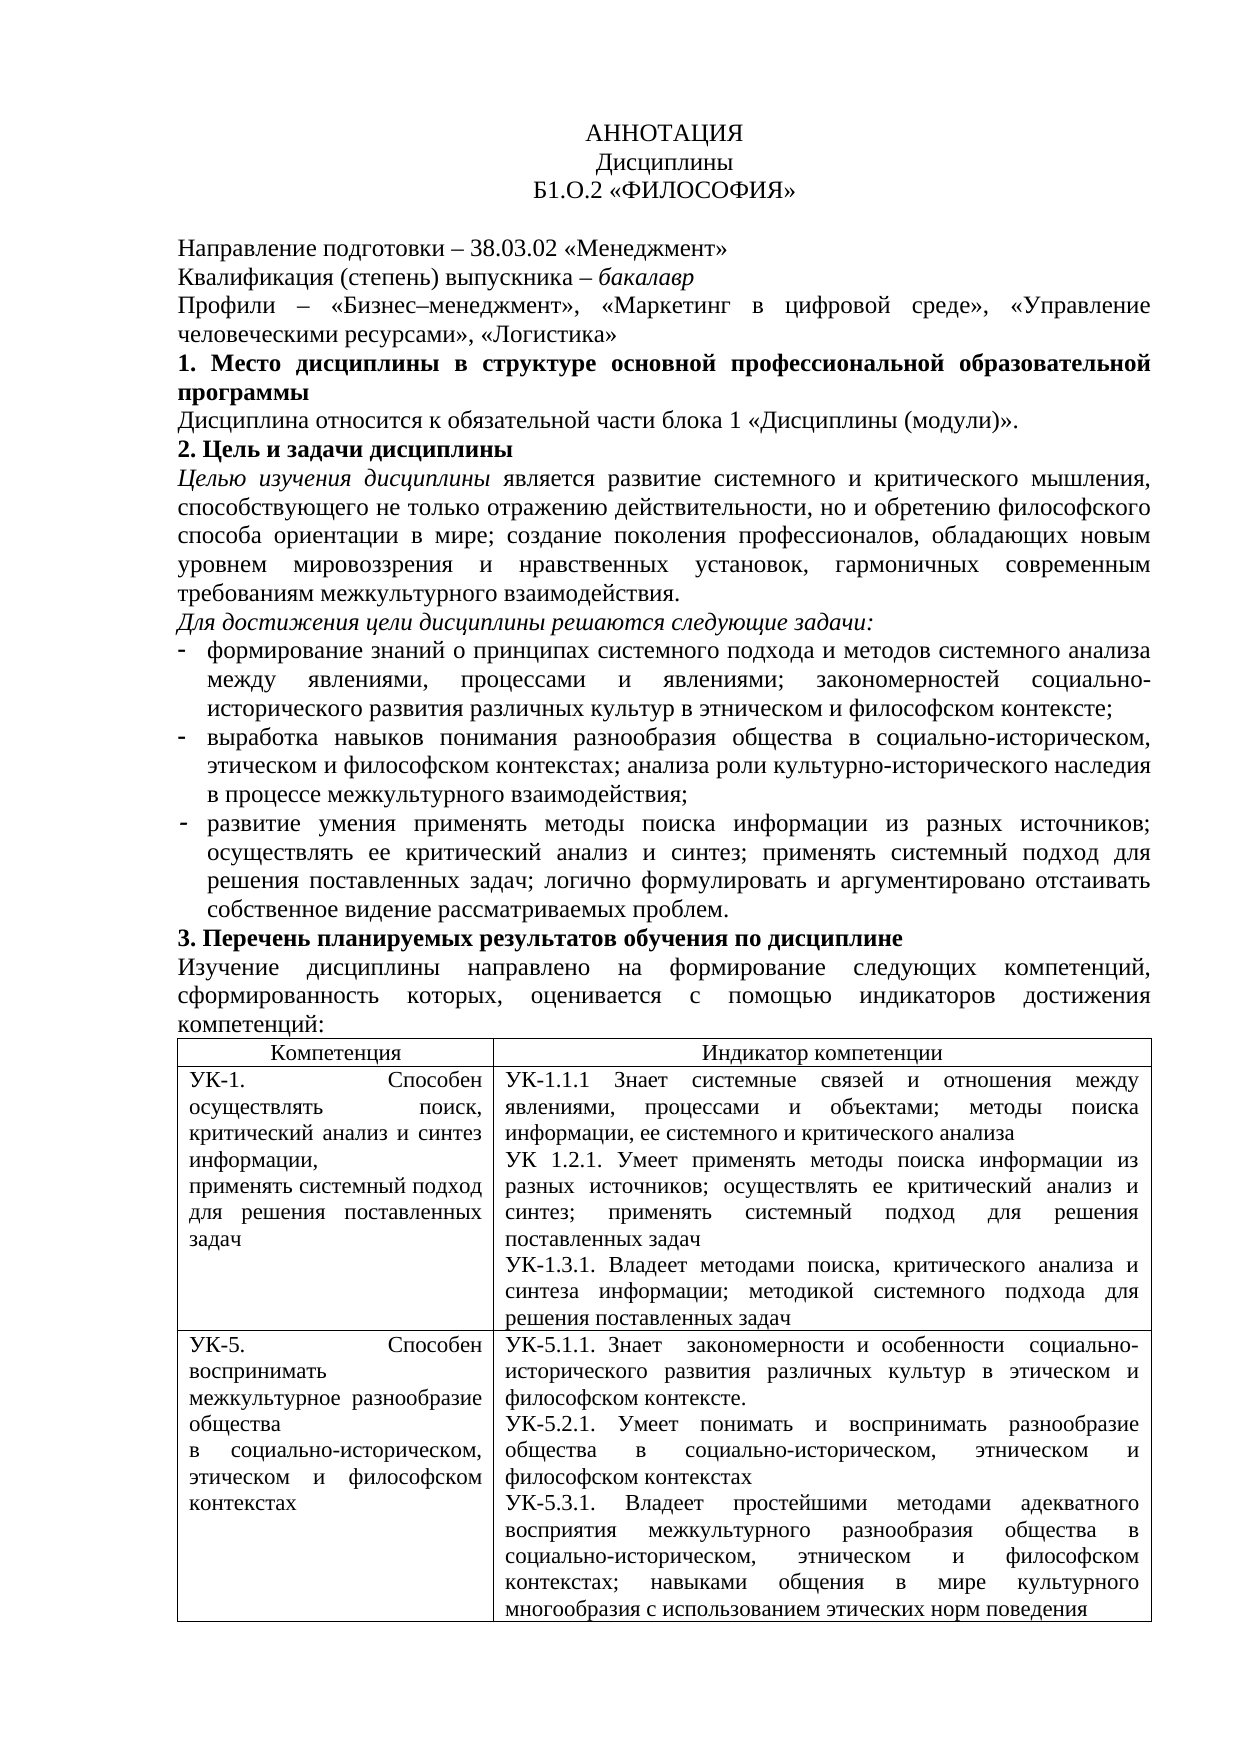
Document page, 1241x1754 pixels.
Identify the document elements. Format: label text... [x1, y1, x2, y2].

list выработка навыков понимания разнообразия общества в социально-историческом, этическом и философском контекстах; анализа роли культурно-исторического наследия в процессе межкультурного взаимодействия; [177, 722, 1152, 808]
text Направление подготовки – 38.03.02 «Менеджмент» [177, 233, 1152, 262]
text Б1.О.2 «ФИЛОСОФИЯ» [177, 176, 1152, 204]
text 2. Цель и задачи дисциплины [177, 434, 1152, 463]
text Для достижения цели дисциплины решаются следующие задачи: [177, 607, 1152, 636]
table_cell УК-1. Способен осуществлять поиск, критический анализ и синтез информации, применять системный подход для решения поставленных задач [178, 1067, 493, 1330]
text Профили – «Бизнес–менеджмент», «Маркетинг в цифровой среде», «Управление человеческими ресурсами», «Логистика» [177, 291, 1152, 348]
text Изучение дисциплины направлено на формирование следующих компетенций, сформированность которых, оценивается с помощью индикаторов достижения компетенций: [177, 952, 1152, 1038]
text Квалификация (степень) выпускника – бакалавр [177, 262, 1152, 291]
text 1. Место дисциплины в структуре основной профессиональной образовательной программы [177, 348, 1152, 406]
text Дисциплины [177, 147, 1152, 176]
table_cell УК-1.1.1 Знает системные связей и отношения между явлениями, процессами и объектами; методы поиска информации, ее системного и критического анализа УК 1.2.1. Умеет применять методы поиска информации из разных источников; осуществлять ее критический анализ и синтез; применять системный подход для решения поставленных задач УК-1.3.1. Владеет методами поиска, критического анализа и синтеза информации; методикой системного подхода для решения поставленных задач [494, 1067, 1151, 1330]
table_cell УК-5.1.1. Знает закономерности и особенности социально-исторического развития различных культур в этическом и философском контексте. УК-5.2.1. Умеет понимать и воспринимать разнообразие общества в социально-историческом, этническом и философском контекстах УК-5.3.1. Владеет простейшими методами адекватного восприятия межкультурного разнообразия общества в социально-историческом, этническом и философском контекстах; навыками общения в мире культурного многообразия с использованием этических норм поведения [494, 1331, 1151, 1621]
list формирование знаний о принципах системного подхода и методов системного анализа между явлениями, процессами и явлениями; закономерностей социально-исторического развития различных культур в этническом и философском контексте; [177, 636, 1152, 722]
text 3. Перечень планируемых результатов обучения по дисциплине [177, 923, 1152, 952]
text АННОТАЦИЯ [177, 118, 1152, 147]
table_cell УК-5. Способен воспринимать межкультурное разнообразие общества в социально-историческом, этическом и философском контекстах [178, 1331, 493, 1621]
list развитие умения применять методы поиска информации из разных источников; осуществлять ее критический анализ и синтез; применять системный подход для решения поставленных задач; логично формулировать и аргументировано отстаивать собственное видение рассматриваемых проблем. [177, 808, 1152, 923]
text Дисциплина относится к обязательной части блока 1 «Дисциплины (модули)». [177, 406, 1152, 434]
text Целью изучения дисциплины является развитие системного и критического мышления, способствующего не только отражению действительности, но и обретению философского способа ориентации в мире; создание поколения профессионалов, обладающих новым уровнем мировоззрения и нравственных установок, гармоничных современным требованиям межкультурного взаимодействия. [177, 463, 1152, 607]
table_header Индикатор компетенции [494, 1039, 1151, 1066]
table_header Компетенция [178, 1039, 493, 1066]
